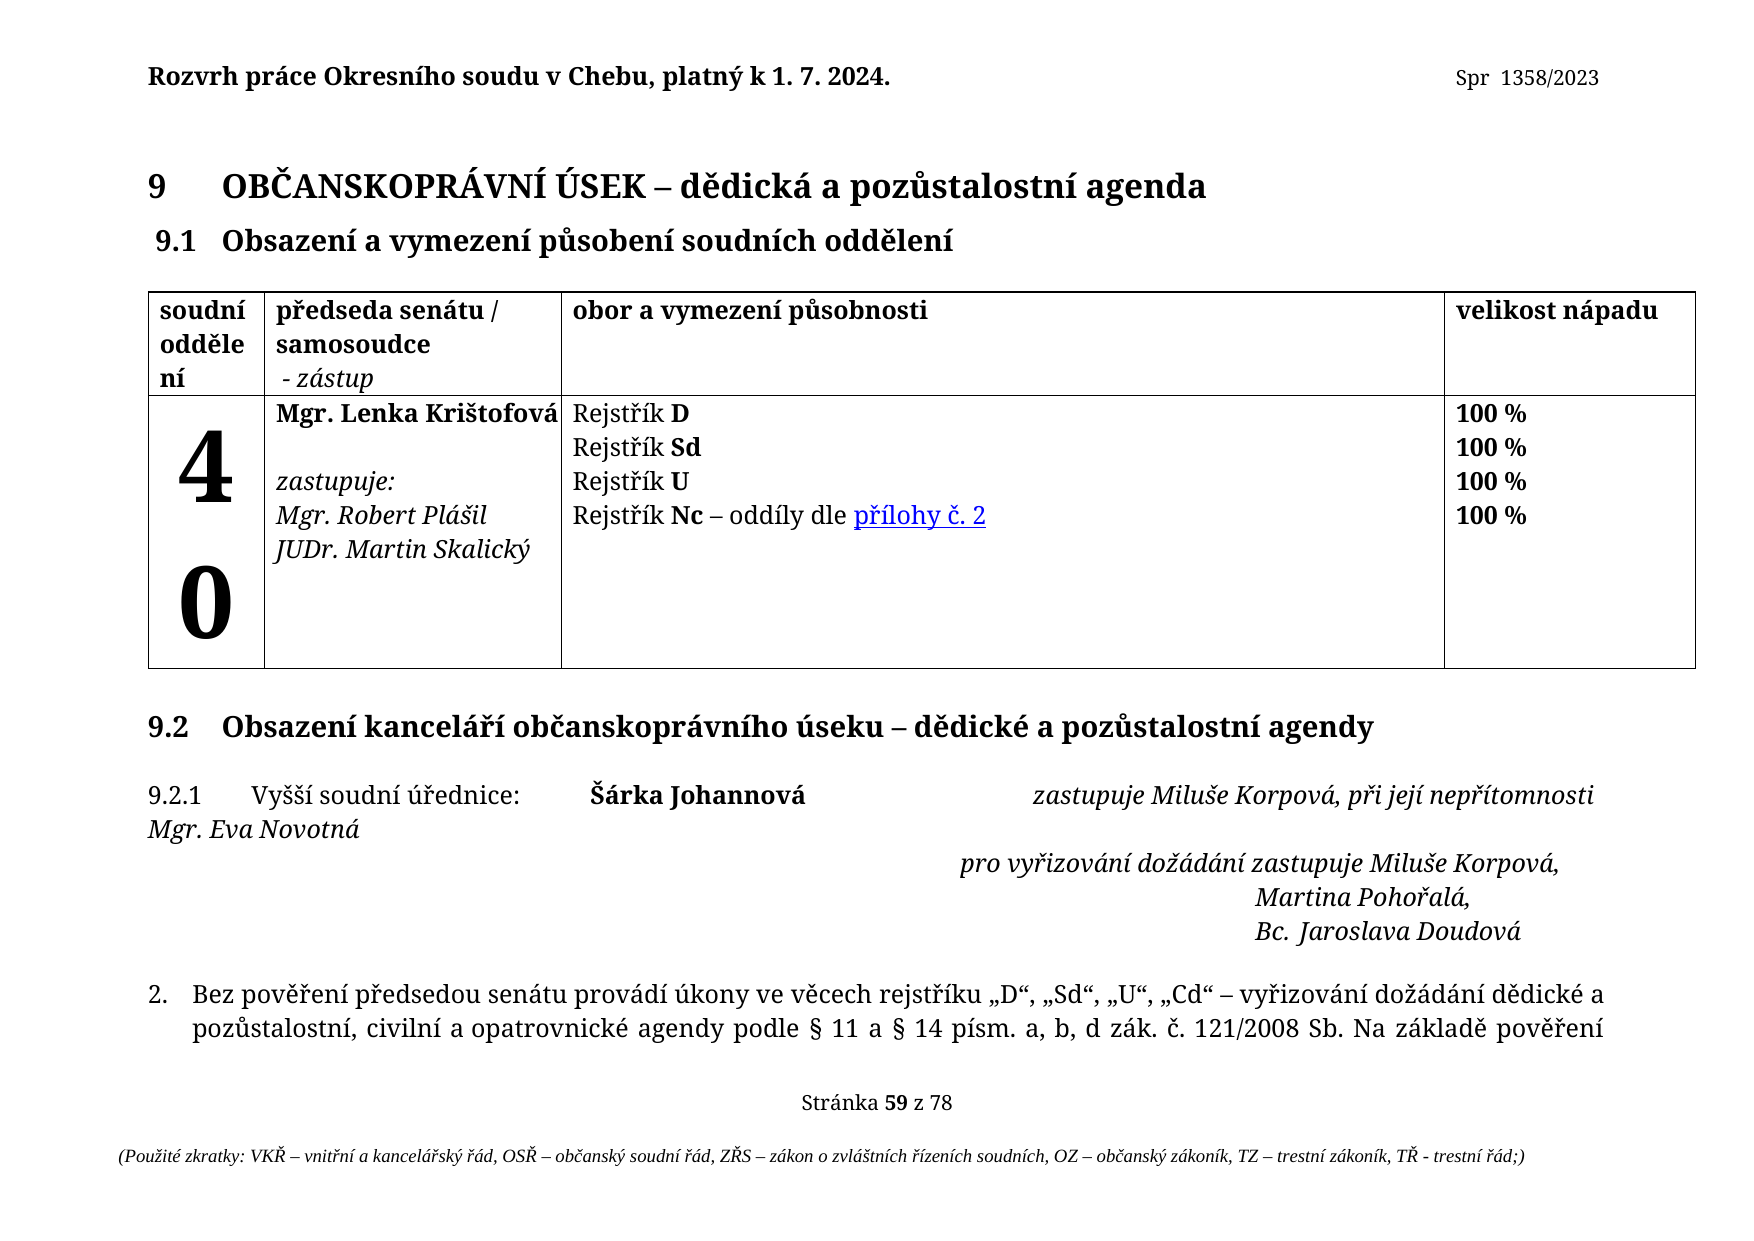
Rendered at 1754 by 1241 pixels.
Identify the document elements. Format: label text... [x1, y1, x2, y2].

table_cell 100 % 100 % 100 % 100 % [1445, 396, 1695, 668]
text pro vyřizování dožádání zastupuje Miluše Korpová, Martina Pohořalá, Bc. Jaroslava Doudová [960, 846, 1624, 948]
table_header velikost nápadu [1445, 293, 1695, 394]
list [148, 976, 1606, 1044]
table_cell Rejstřík D Rejstřík Sd Rejstřík U Rejstřík Nc – oddíly dle přílohy č. 2 [562, 396, 1444, 668]
subtitle 9 OBČANSKOPRÁVNÍ ÚSEK – dědická a pozůstalostní agenda [148, 162, 1606, 208]
table_cell Mgr. Lenka Krištofová zastupuje: Mgr. Robert Plášil JUDr. Martin Skalický [265, 396, 561, 668]
table_header předseda senátu / samosoudce - zástup [265, 293, 561, 394]
table_header obor a vymezení působnosti [562, 293, 1444, 394]
text 9.2.1 Vyšší soudní úřednice: Šárka Johannová zastupuje Miluše Korpová, při její nepřítomnosti Mgr. Eva Novotná [148, 778, 1606, 846]
table_cell 40 [149, 396, 264, 668]
table_header soudní oddělení [149, 293, 264, 394]
subtitle 9.1 Obsazení a vymezení působení soudních oddělení [148, 220, 1606, 260]
subtitle 9.2 Obsazení kanceláří občanskoprávního úseku – dědické a pozůstalostní agendy [148, 707, 1606, 746]
